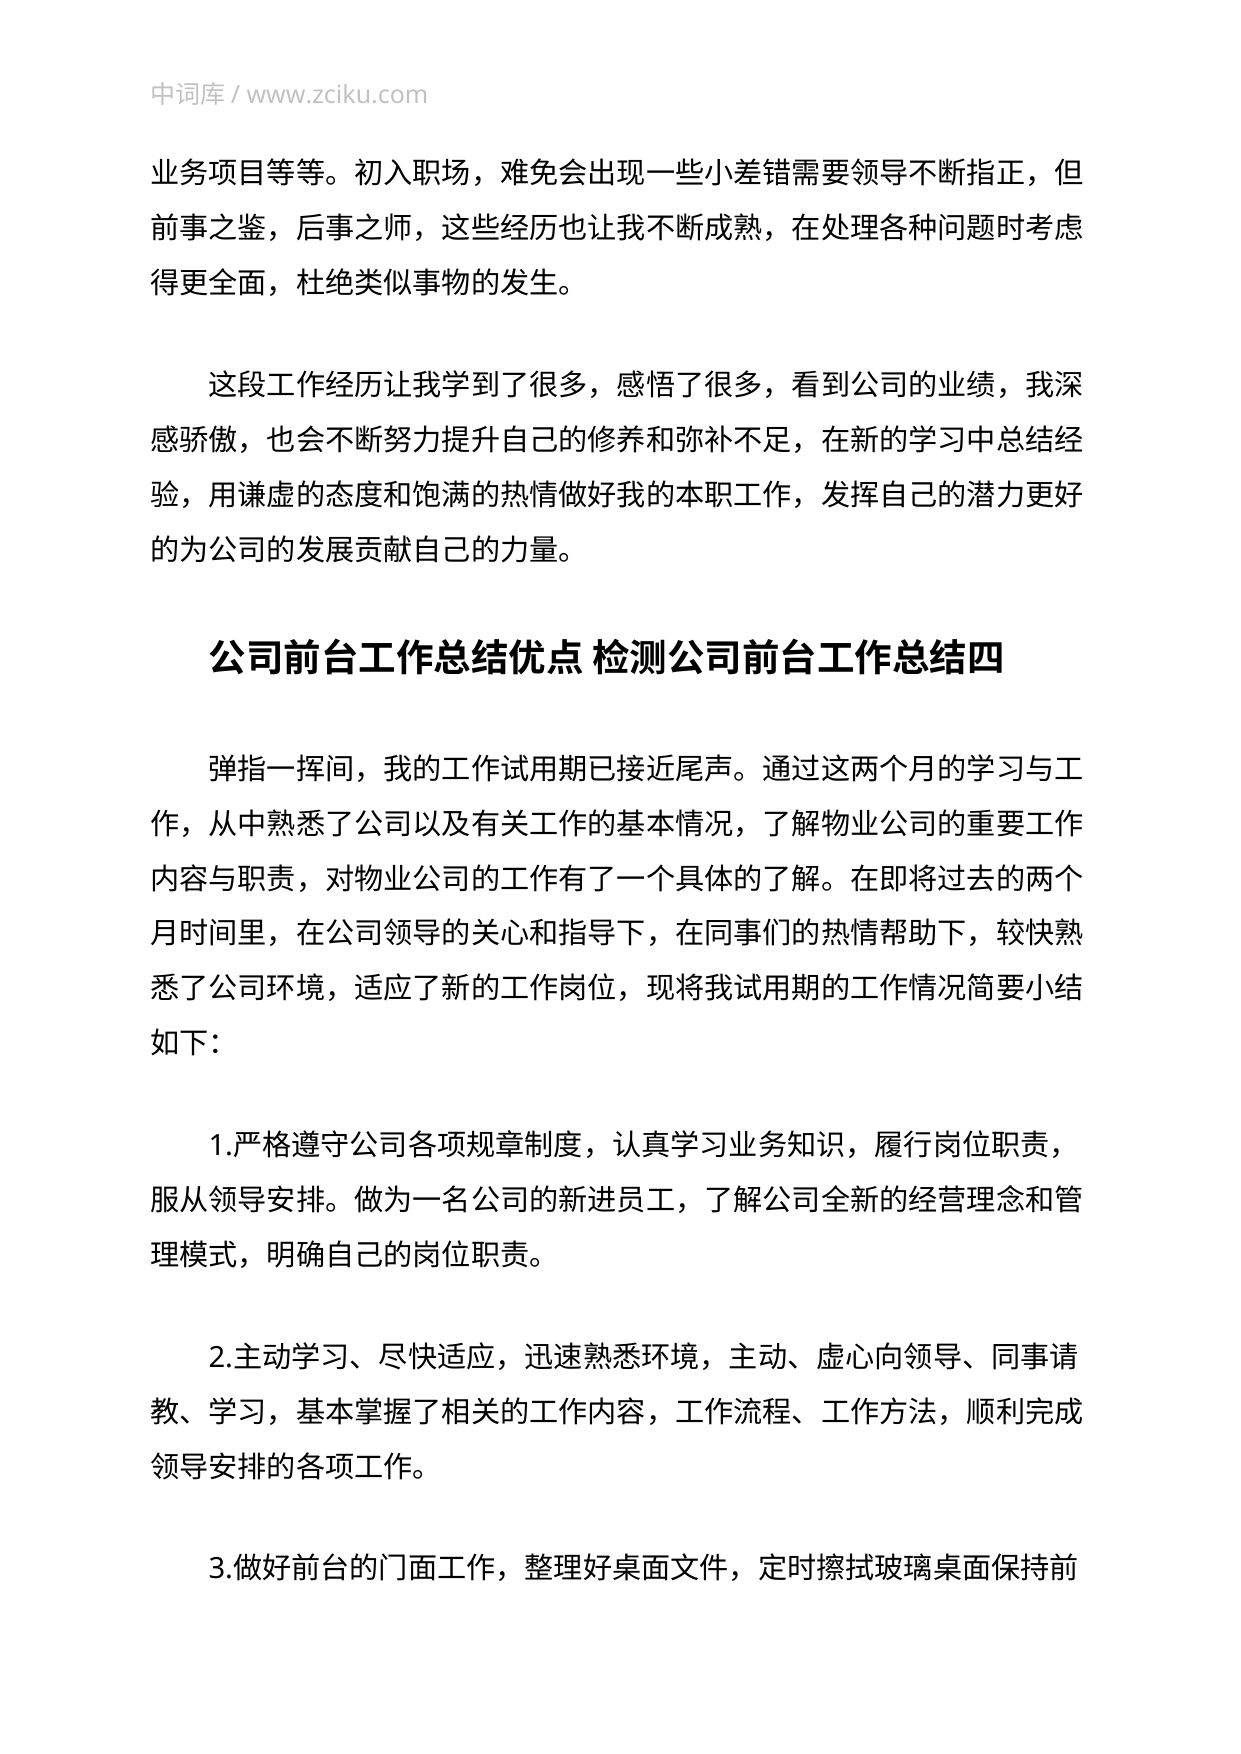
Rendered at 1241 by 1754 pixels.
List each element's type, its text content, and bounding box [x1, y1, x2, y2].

text 弹指一挥间，我的工作试用期已接近尾声。通过这两个月的学习与工作，从中熟悉了公司以及有关工作的基本情况，了解物业公司的重要工作内容与职责，对物业公司的工作有了一个具体的了解。在即将过去的两个月时间里，在公司领导的关心和指导下，在同事们的热情帮助下，较快熟悉了公司环境，适应了新的工作岗位，现将我试用期的工作情况简要小结如下： [150, 745, 1090, 1062]
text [150, 150, 1090, 302]
text 公司前台工作总结优点 检测公司前台工作总结四 [150, 628, 1090, 682]
text 这段工作经历让我学到了很多，感悟了很多，看到公司的业绩，我深感骄傲，也会不断努力提升自己的修养和弥补不足，在新的学习中总结经验，用谦虚的态度和饱满的热情做好我的本职工作，发挥自己的潜力更好的为公司的发展贡献自己的力量。 [150, 362, 1090, 568]
text 1.严格遵守公司各项规章制度，认真学习业务知识，履行岗位职责，服从领导安排。做为一名公司的新进员工，了解公司全新的经营理念和管理模式，明确自己的岗位职责。 [150, 1122, 1090, 1274]
text 2.主动学习、尽快适应，迅速熟悉环境，主动、虚心向领导、同事请教、学习，基本掌握了相关的工作内容，工作流程、工作方法，顺利完成领导安排的各项工作。 [150, 1333, 1090, 1486]
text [150, 1545, 1090, 1587]
